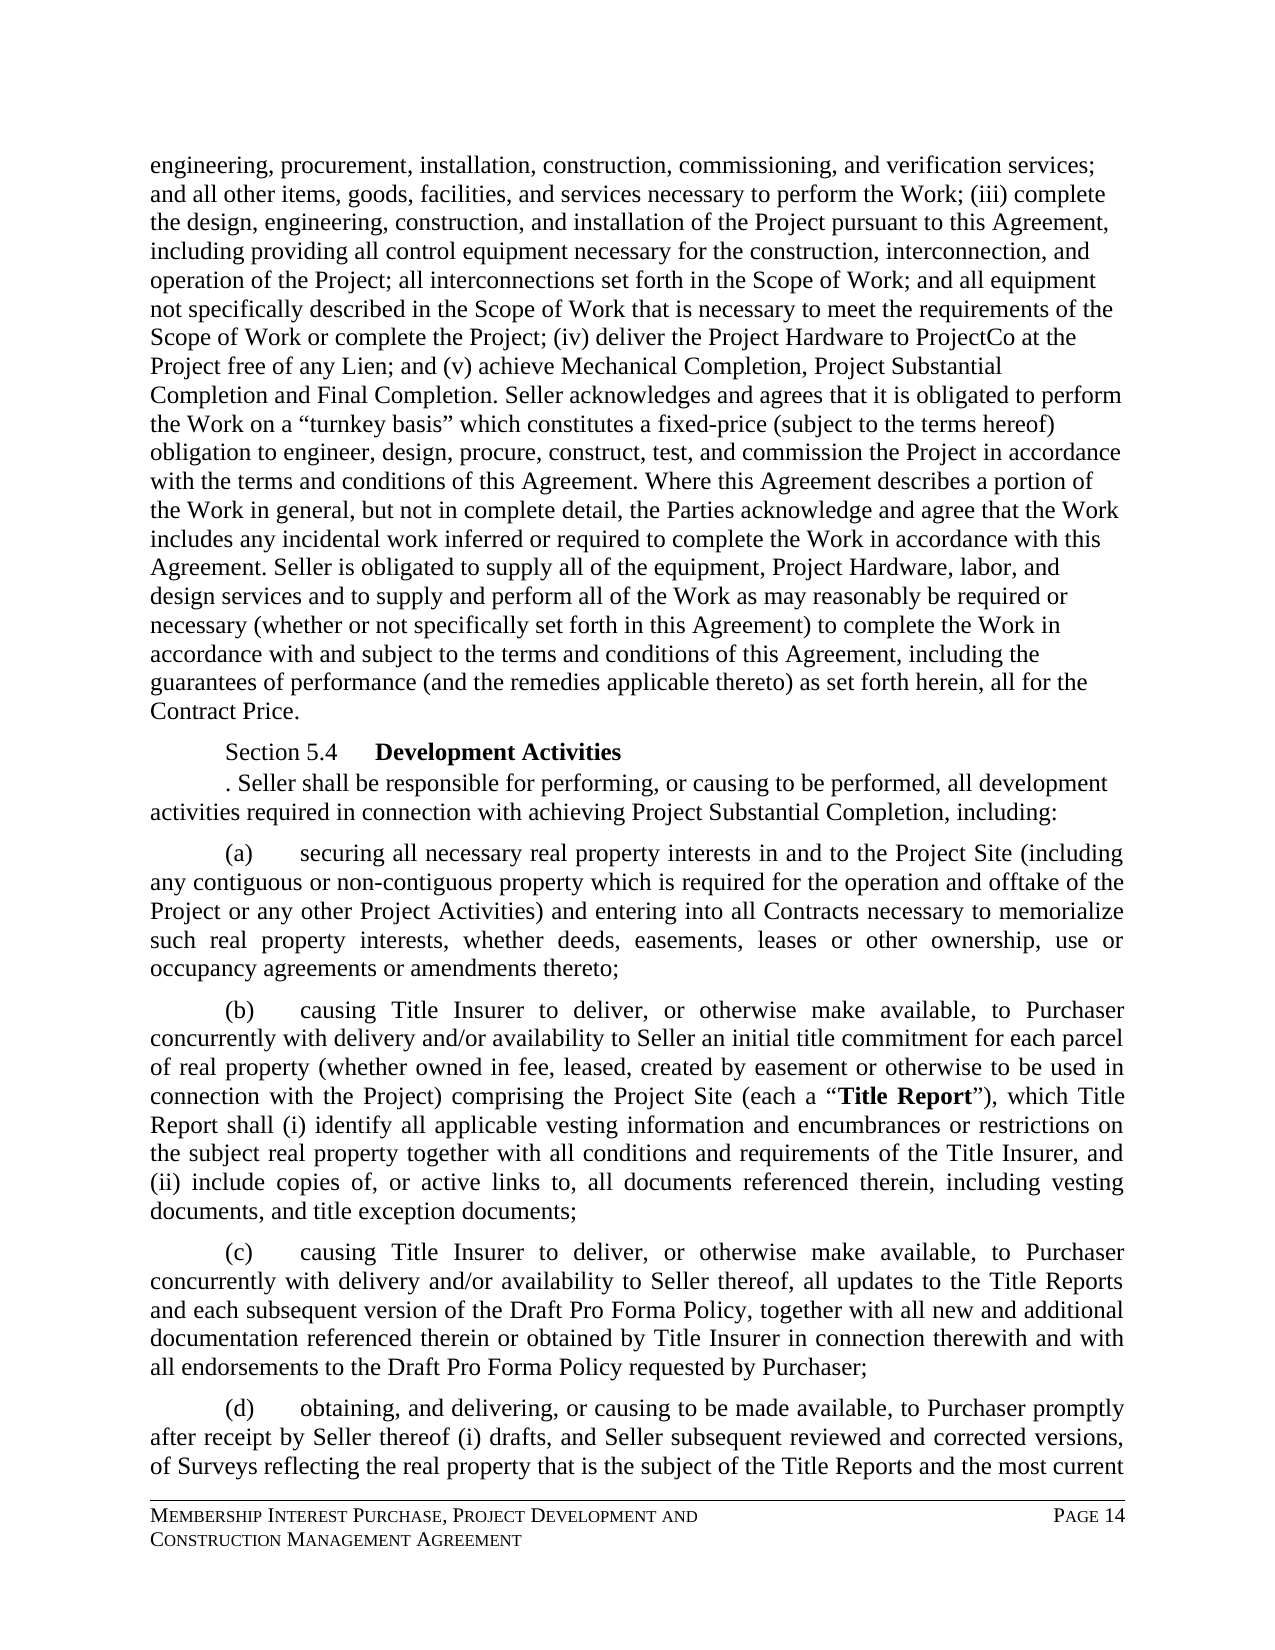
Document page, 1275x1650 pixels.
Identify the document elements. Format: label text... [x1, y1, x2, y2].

subtitle . Seller shall be responsible for performing, or causing to be performed, all development activities required in connection with achieving Project Substantial Completion, including: [150, 768, 1125, 826]
subtitle causing Title Insurer to deliver, or otherwise make available, to Purchaser concurrently with delivery and/or availability to Seller thereof, all updates to the Title Reports and each subsequent version of the Draft Pro Forma Policy, together with all new and additional documentation referenced therein or obtained by Title Insurer in connection therewith and with all endorsements to the Draft Pro Forma Policy requested by Purchaser; [150, 1237, 1125, 1381]
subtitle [150, 150, 1125, 725]
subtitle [150, 1393, 1125, 1480]
subtitle Development Activities [150, 737, 1125, 766]
subtitle causing Title Insurer to deliver, or otherwise make available, to Purchaser concurrently with delivery and/or availability to Seller an initial title commitment for each parcel of real property (whether owned in fee, leased, created by easement or otherwise to be used in connection with the Project) comprising the Project Site (each a “Title Report”), which Title Report shall (i) identify all applicable vesting information and encumbrances or restrictions on the subject real property together with all conditions and requirements of the Title Insurer, and (ii) include copies of, or active links to, all documents referenced therein, including vesting documents, and title exception documents; [150, 995, 1125, 1225]
subtitle securing all necessary real property interests in and to the Project Site (including any contiguous or non-contiguous property which is required for the operation and offtake of the Project or any other Project Activities) and entering into all Contracts necessary to memorialize such real property interests, whether deeds, easements, leases or other ownership, use or occupancy agreements or amendments thereto; [150, 838, 1125, 982]
